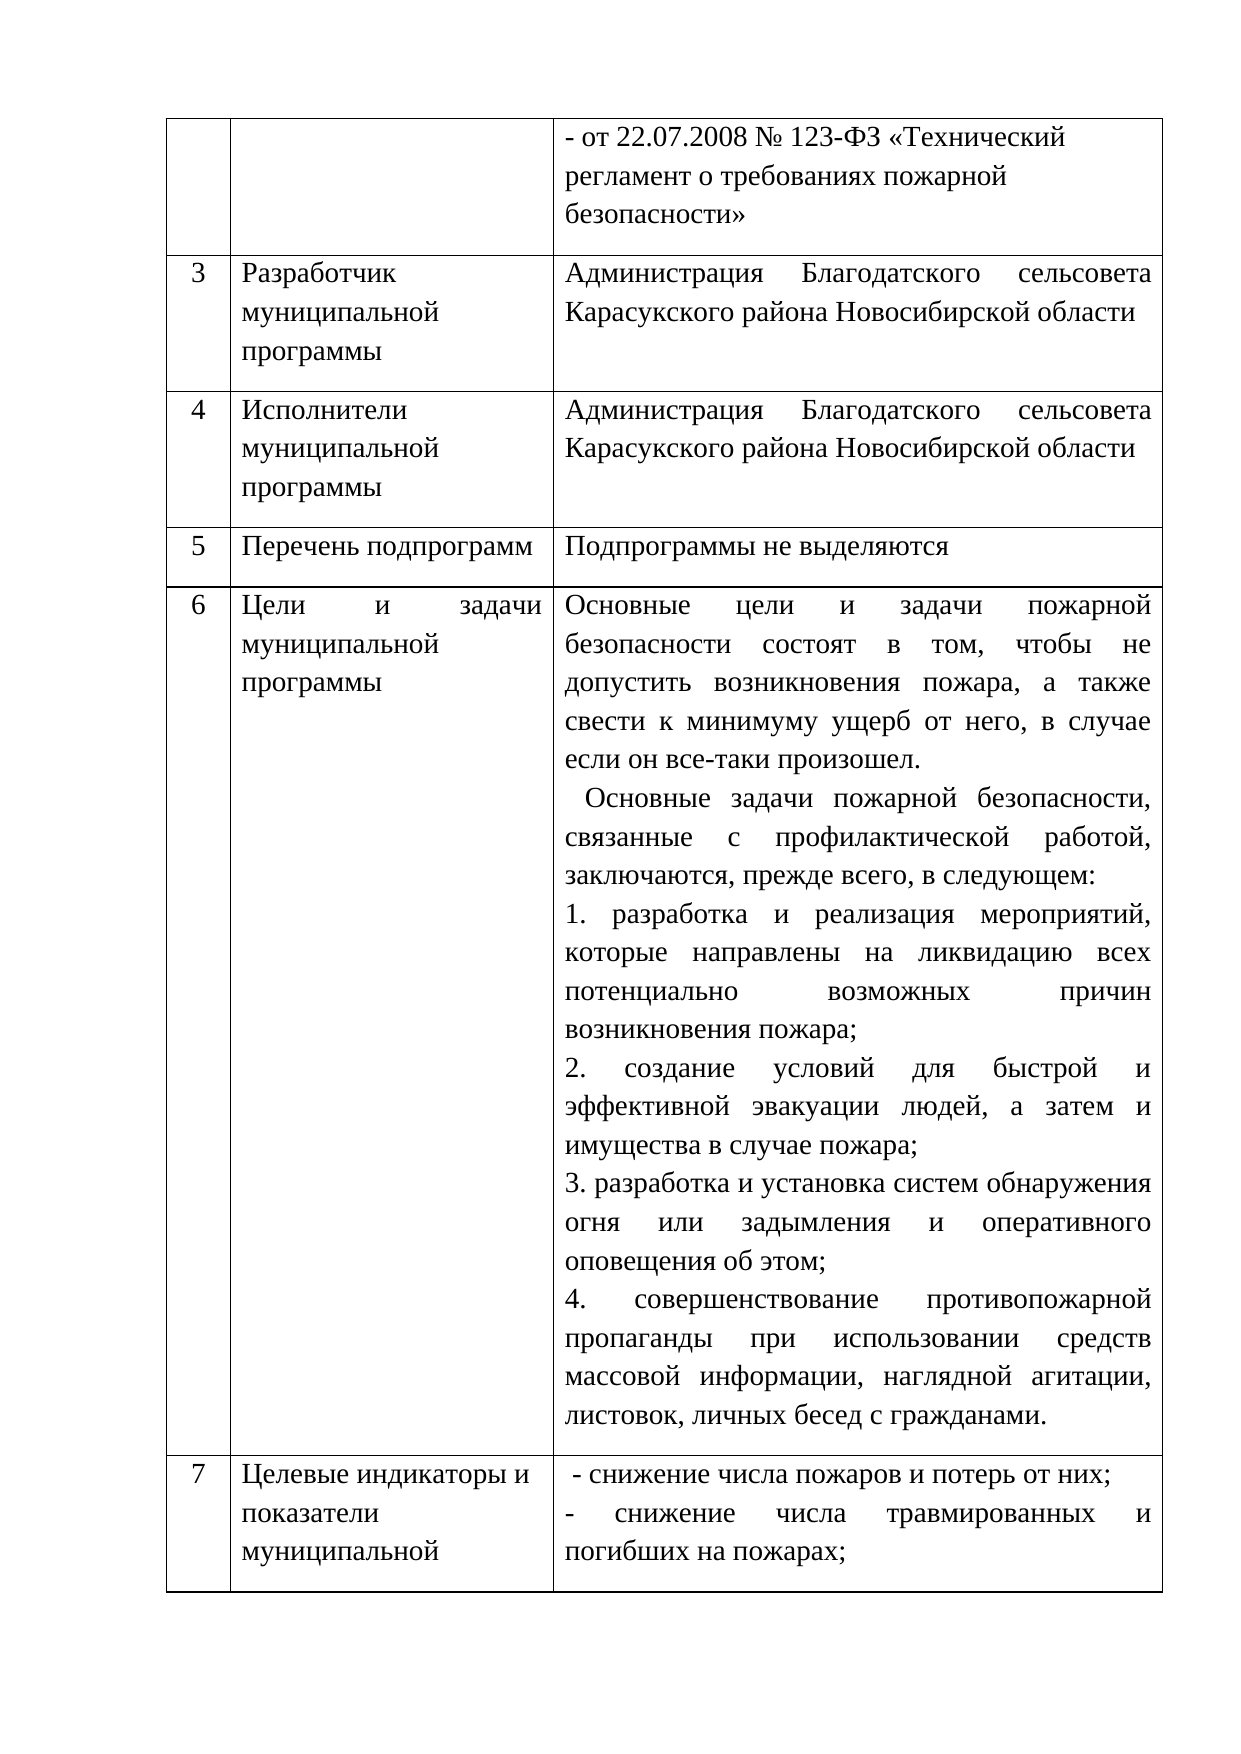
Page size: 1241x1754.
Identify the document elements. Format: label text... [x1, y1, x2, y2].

table_cell Основные цели и задачи пожарной безопасности состоят в том, чтобы не допустить возникновения пожара, а также свести к минимуму ущерб от него, в случае если он все-таки произошел. Основные задачи пожарной безопасности, связанные с профилактической работой, заключаются, прежде всего, в следующем: 1. разработка и реализация мероприятий, которые направлены на ликвидацию всех потенциально возможных причин возникновения пожара; 2. создание условий для быстрой и эффективной эвакуации людей, а затем и имущества в случае пожара; 3. разработка и установка систем обнаружения огня или задымления и оперативного оповещения об этом; 4. совершенствование противопожарной пропаганды при использовании средств массовой информации, наглядной агитации, листовок, личных бесед с гражданами. [554, 588, 1162, 1455]
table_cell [554, 119, 1162, 254]
table_cell Перечень подпрограмм [231, 528, 553, 586]
table_cell Исполнители муниципальной программы [231, 392, 553, 527]
table_cell Разработчик муниципальной программы [231, 256, 553, 391]
table_cell 6 [167, 588, 230, 1455]
table_cell 7 [167, 1456, 230, 1591]
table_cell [231, 119, 553, 254]
table_cell Администрация Благодатского сельсовета Карасукского района Новосибирской области [554, 256, 1162, 391]
table_cell Цели и задачи муниципальной программы [231, 588, 553, 1455]
table_cell Администрация Благодатского сельсовета Карасукского района Новосибирской области [554, 392, 1162, 527]
table_cell 4 [167, 392, 230, 527]
table_cell 3 [167, 256, 230, 391]
table_cell 5 [167, 528, 230, 586]
table_cell 2 [167, 119, 230, 254]
table_cell Подпрограммы не выделяются [554, 528, 1162, 586]
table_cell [554, 1456, 1162, 1591]
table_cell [231, 1456, 553, 1591]
